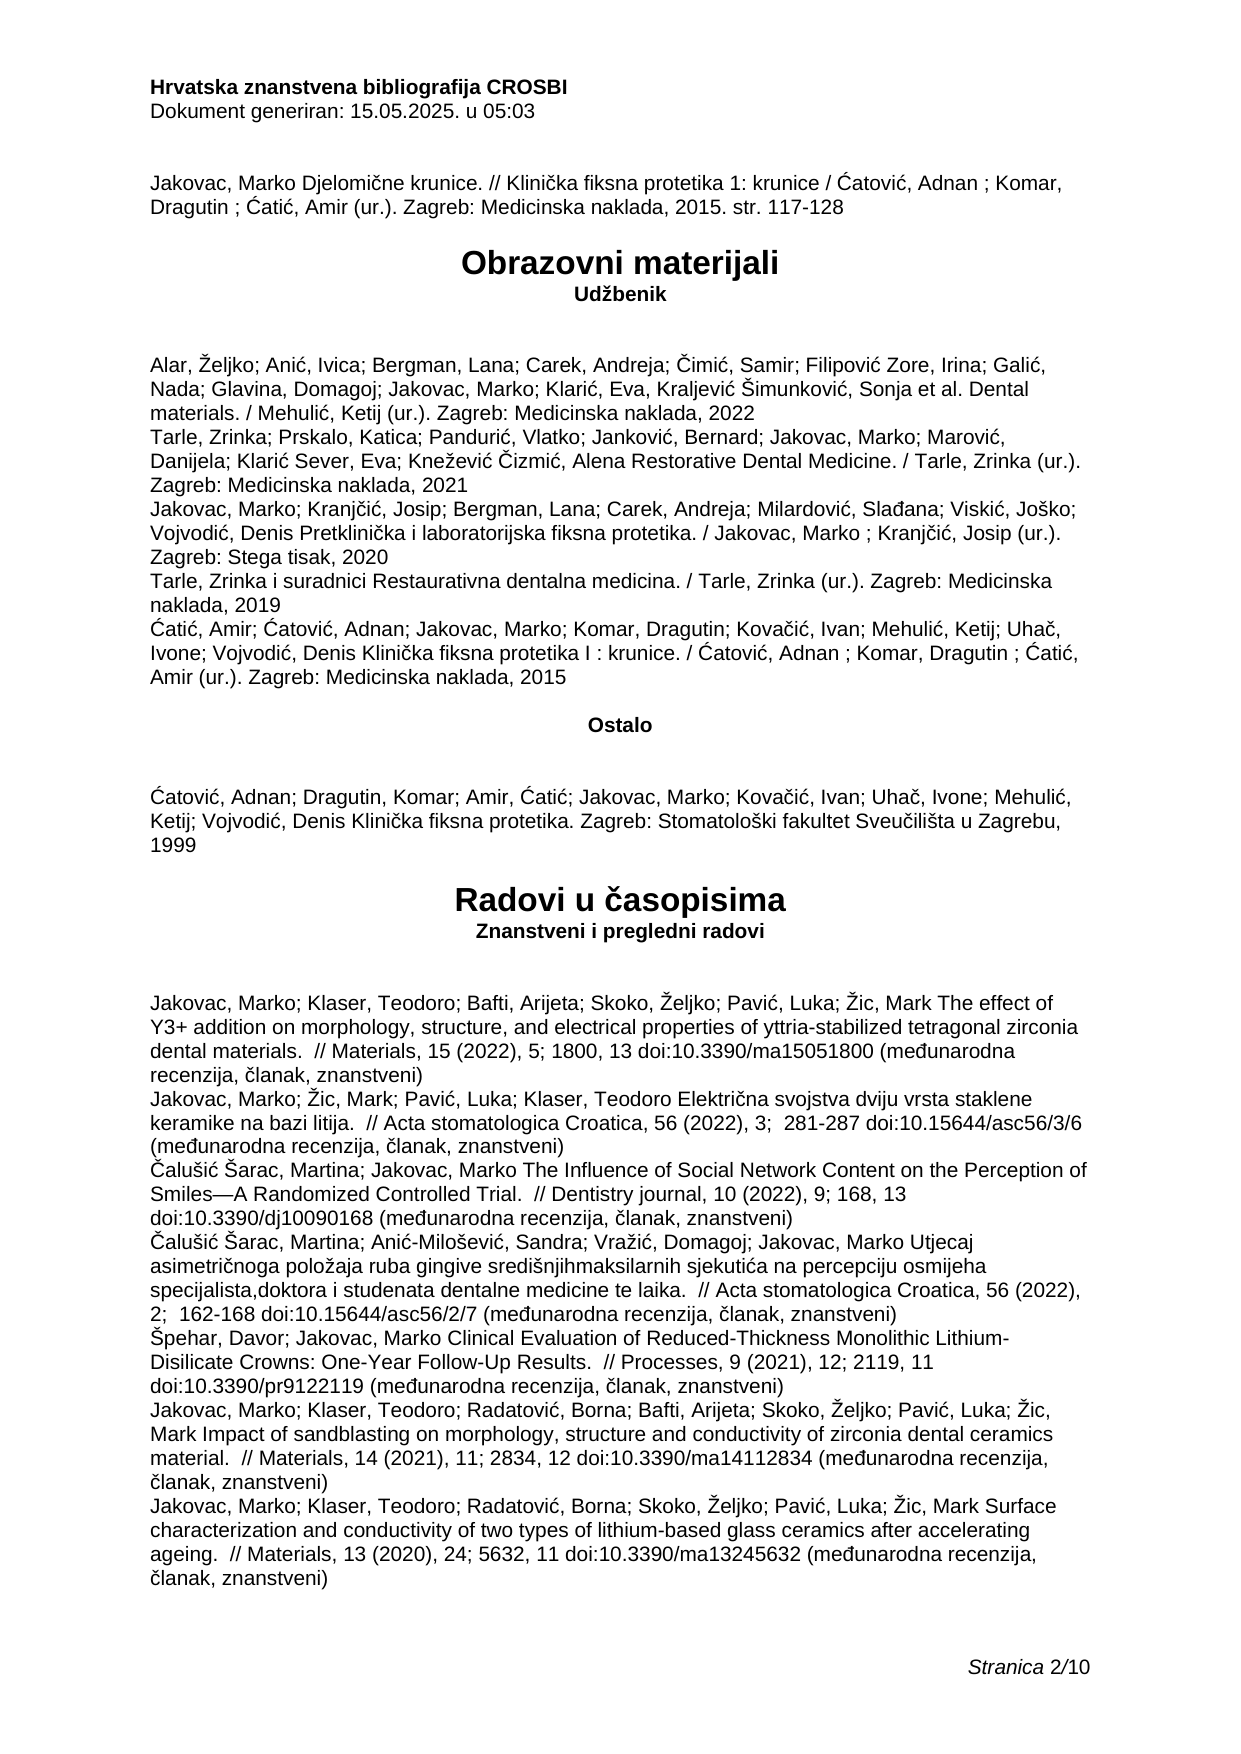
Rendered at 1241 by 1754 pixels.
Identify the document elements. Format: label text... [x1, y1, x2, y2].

text Jakovac, Marko; Klaser, Teodoro; Radatović, Borna; Skoko, Željko; Pavić, Luka; Žic, Mark [150, 1494, 1090, 1589]
subtitle Obrazovni materijali [150, 243, 1090, 281]
text Ćatović, Adnan; Dragutin, Komar; Amir, Ćatić; Jakovac, Marko; Kovačić, Ivan; Uhač, Ivone; Mehulić, Ketij; Vojvodić, Denis [150, 784, 1090, 856]
text Tarle, Zrinka; Prskalo, Katica; Pandurić, Vlatko; Janković, Bernard; Jakovac, Marko; Marović, Danijela; Klarić Sever, Eva; Knežević Čizmić, Alena [150, 425, 1090, 497]
text Alar, Željko; Anić, Ivica; Bergman, Lana; Carek, Andreja; Čimić, Samir; Filipović Zore, Irina; Galić, Nada; Glavina, Domagoj; Jakovac, Marko; Klarić, Eva, Kraljević Šimunković, Sonja et al. [150, 353, 1090, 425]
subtitle Ostalo [150, 713, 1090, 737]
text Jakovac, Marko; Žic, Mark; Pavić, Luka; Klaser, Teodoro [150, 1086, 1090, 1158]
text Čalušić Šarac, Martina; Anić-Milošević, Sandra; Vražić, Domagoj; Jakovac, Marko [150, 1230, 1090, 1326]
subtitle Udžbenik [150, 281, 1090, 305]
text Jakovac, Marko; Klaser, Teodoro; Bafti, Arijeta; Skoko, Željko; Pavić, Luka; Žic, Mark [150, 991, 1090, 1086]
subtitle Znanstveni i pregledni radovi [150, 919, 1090, 943]
text Ćatić, Amir; Ćatović, Adnan; Jakovac, Marko; Komar, Dragutin; Kovačić, Ivan; Mehulić, Ketij; Uhač, Ivone; Vojvodić, Denis [150, 617, 1090, 689]
subtitle Radovi u časopisima [150, 880, 1090, 919]
text Čalušić Šarac, Martina; Jakovac, Marko [150, 1158, 1090, 1230]
text Jakovac, Marko [150, 171, 1090, 219]
text Špehar, Davor; Jakovac, Marko [150, 1326, 1090, 1398]
text Jakovac, Marko; Klaser, Teodoro; Radatović, Borna; Bafti, Arijeta; Skoko, Željko; Pavić, Luka; Žic, Mark [150, 1398, 1090, 1494]
text Tarle, Zrinka i suradnici [150, 569, 1090, 617]
text Jakovac, Marko; Kranjčić, Josip; Bergman, Lana; Carek, Andreja; Milardović, Slađana; Viskić, Joško; Vojvodić, Denis [150, 497, 1090, 569]
